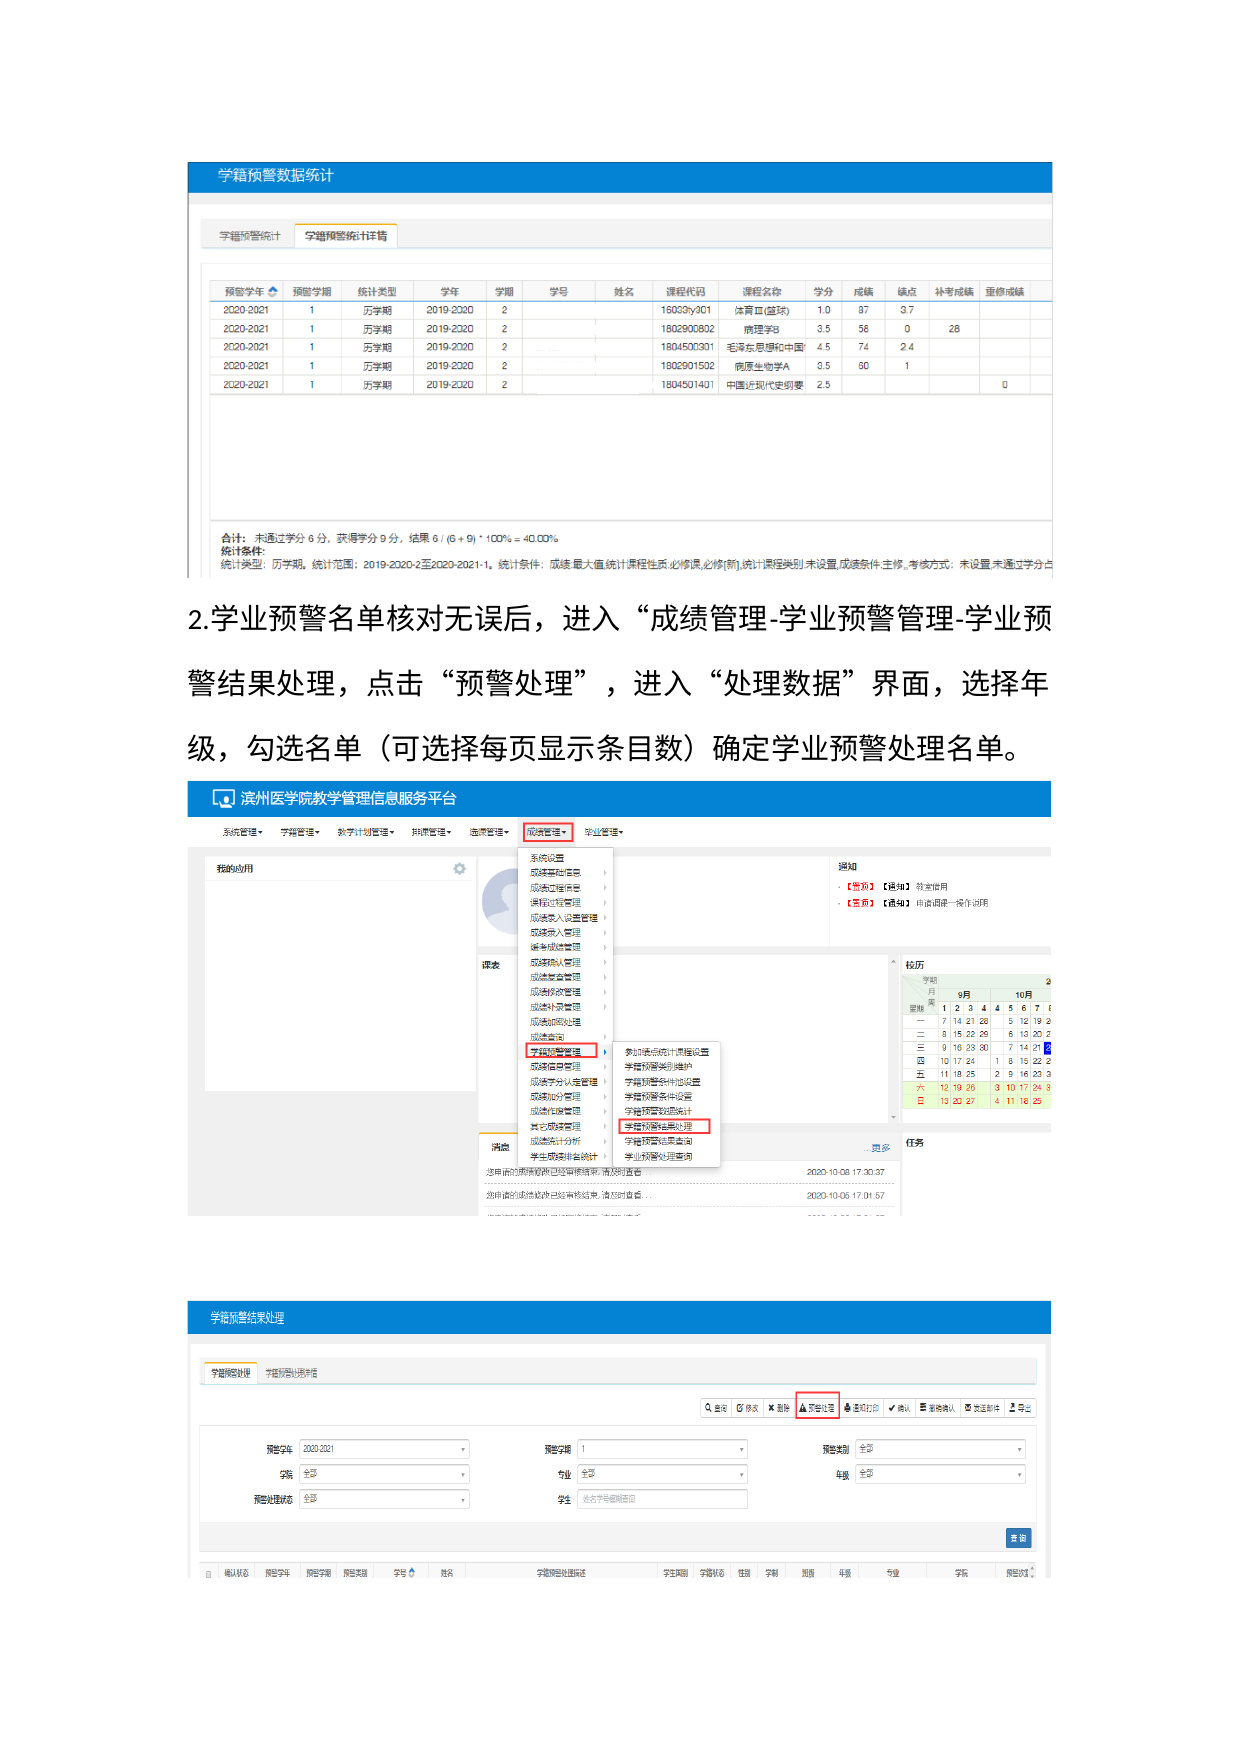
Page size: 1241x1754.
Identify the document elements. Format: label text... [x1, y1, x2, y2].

picture [187, 779, 1051, 1216]
picture [187, 162, 1053, 578]
list 2.学业预警名单核对无误后，进入“成绩管理-学业预警管理-学业预警结果处理，点击“预警处理”，进入“处理数据”界面，选择年级，勾选名单（可选择每页显示条目数）确定学业预警处理名单。 [187, 584, 1053, 779]
picture [187, 1299, 1051, 1578]
